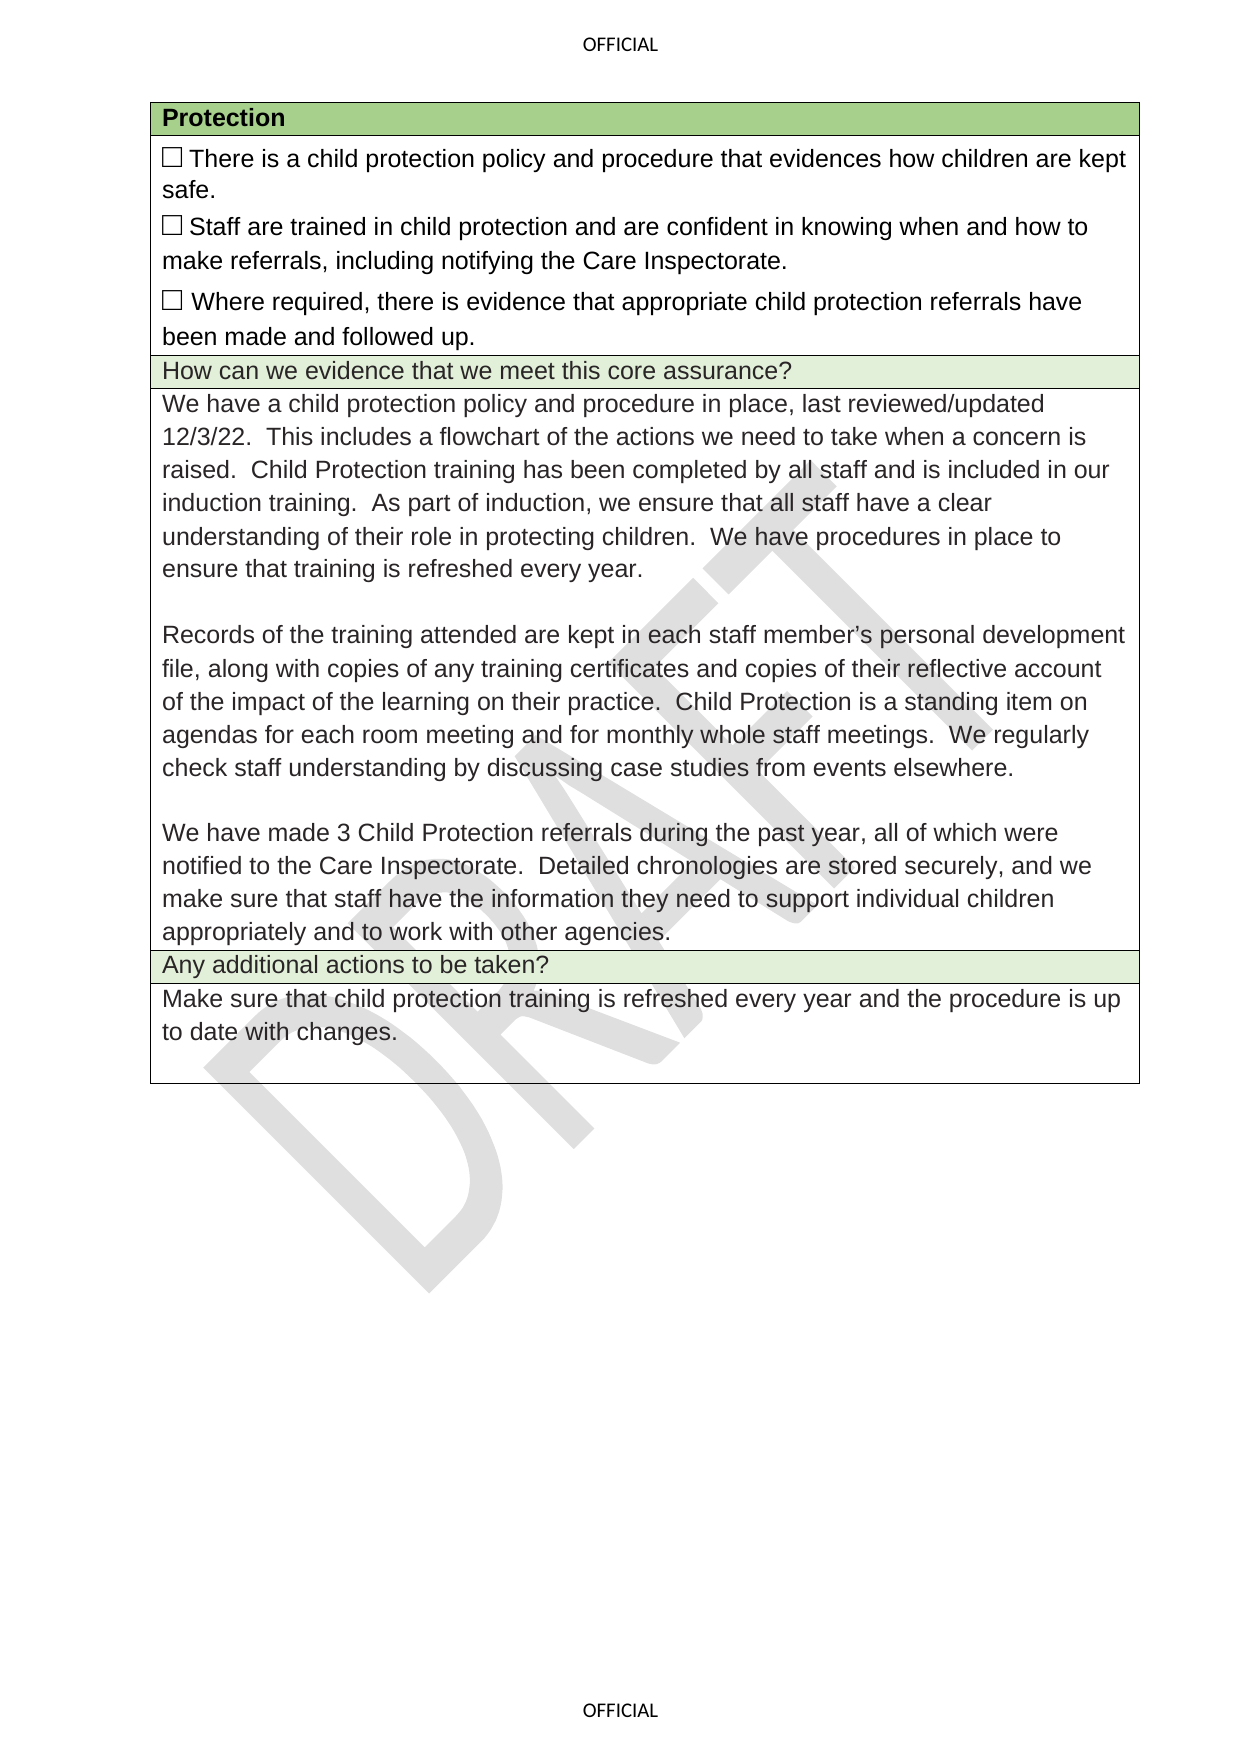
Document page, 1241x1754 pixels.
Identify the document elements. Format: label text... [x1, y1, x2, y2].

table_header Protection [151, 103, 1139, 135]
table_cell We have a child protection policy and procedure in place, last reviewed/updated 12/3/22. This includes a flowchart of the actions we need to take when a concern is raised. Child Protection training has been completed by all staff and is included in our induction training. As part of induction, we ensure that all staff have a clear understanding of their role in protecting children. We have procedures in place to ensure that training is refreshed every year. Records of the training attended are kept in each staff member’s personal development file, along with copies of any training certificates and copies of their reflective account of the impact of the learning on their practice. Child Protection is a standing item on agendas for each room meeting and for monthly whole staff meetings. We regularly check staff understanding by discussing case studies from events elsewhere. We have made 3 Child Protection referrals during the past year, all of which were notified to the Care Inspectorate. Detailed chronologies are stored securely, and we make sure that staff have the information they need to support individual children appropriately and to work with other agencies. [151, 389, 1139, 949]
table_cell □ There is a child protection policy and procedure that evidences how children are kept safe. □ Staff are trained in child protection and are confident in knowing when and how to make referrals, including notifying the Care Inspectorate. □ Where required, there is evidence that appropriate child protection referrals have been made and followed up. [151, 136, 1139, 355]
table_cell Any additional actions to be taken? [151, 951, 1139, 983]
table_cell Make sure that child protection training is refreshed every year and the procedure is up to date with changes. [151, 984, 1139, 1083]
table_cell How can we evidence that we meet this core assurance? [151, 356, 1139, 388]
